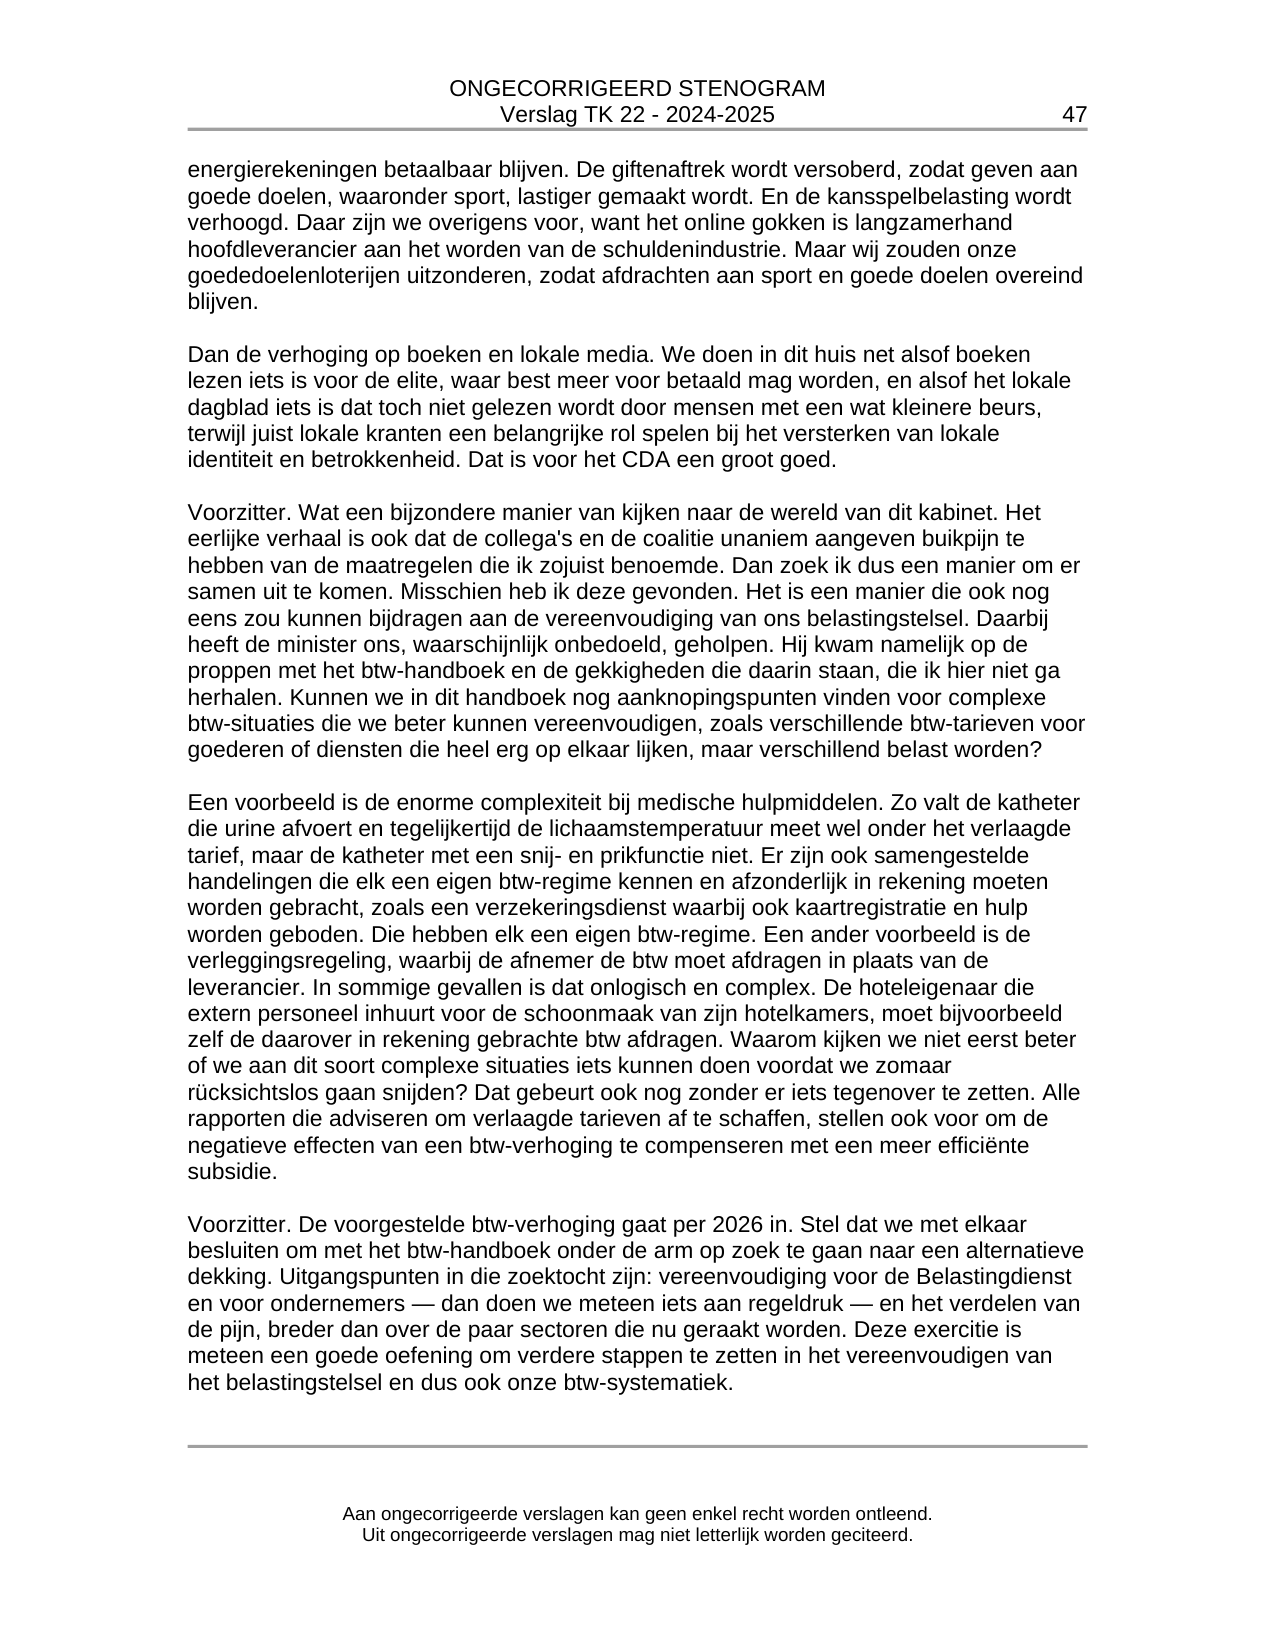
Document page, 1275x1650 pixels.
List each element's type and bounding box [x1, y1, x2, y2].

text [187, 156, 1087, 1421]
